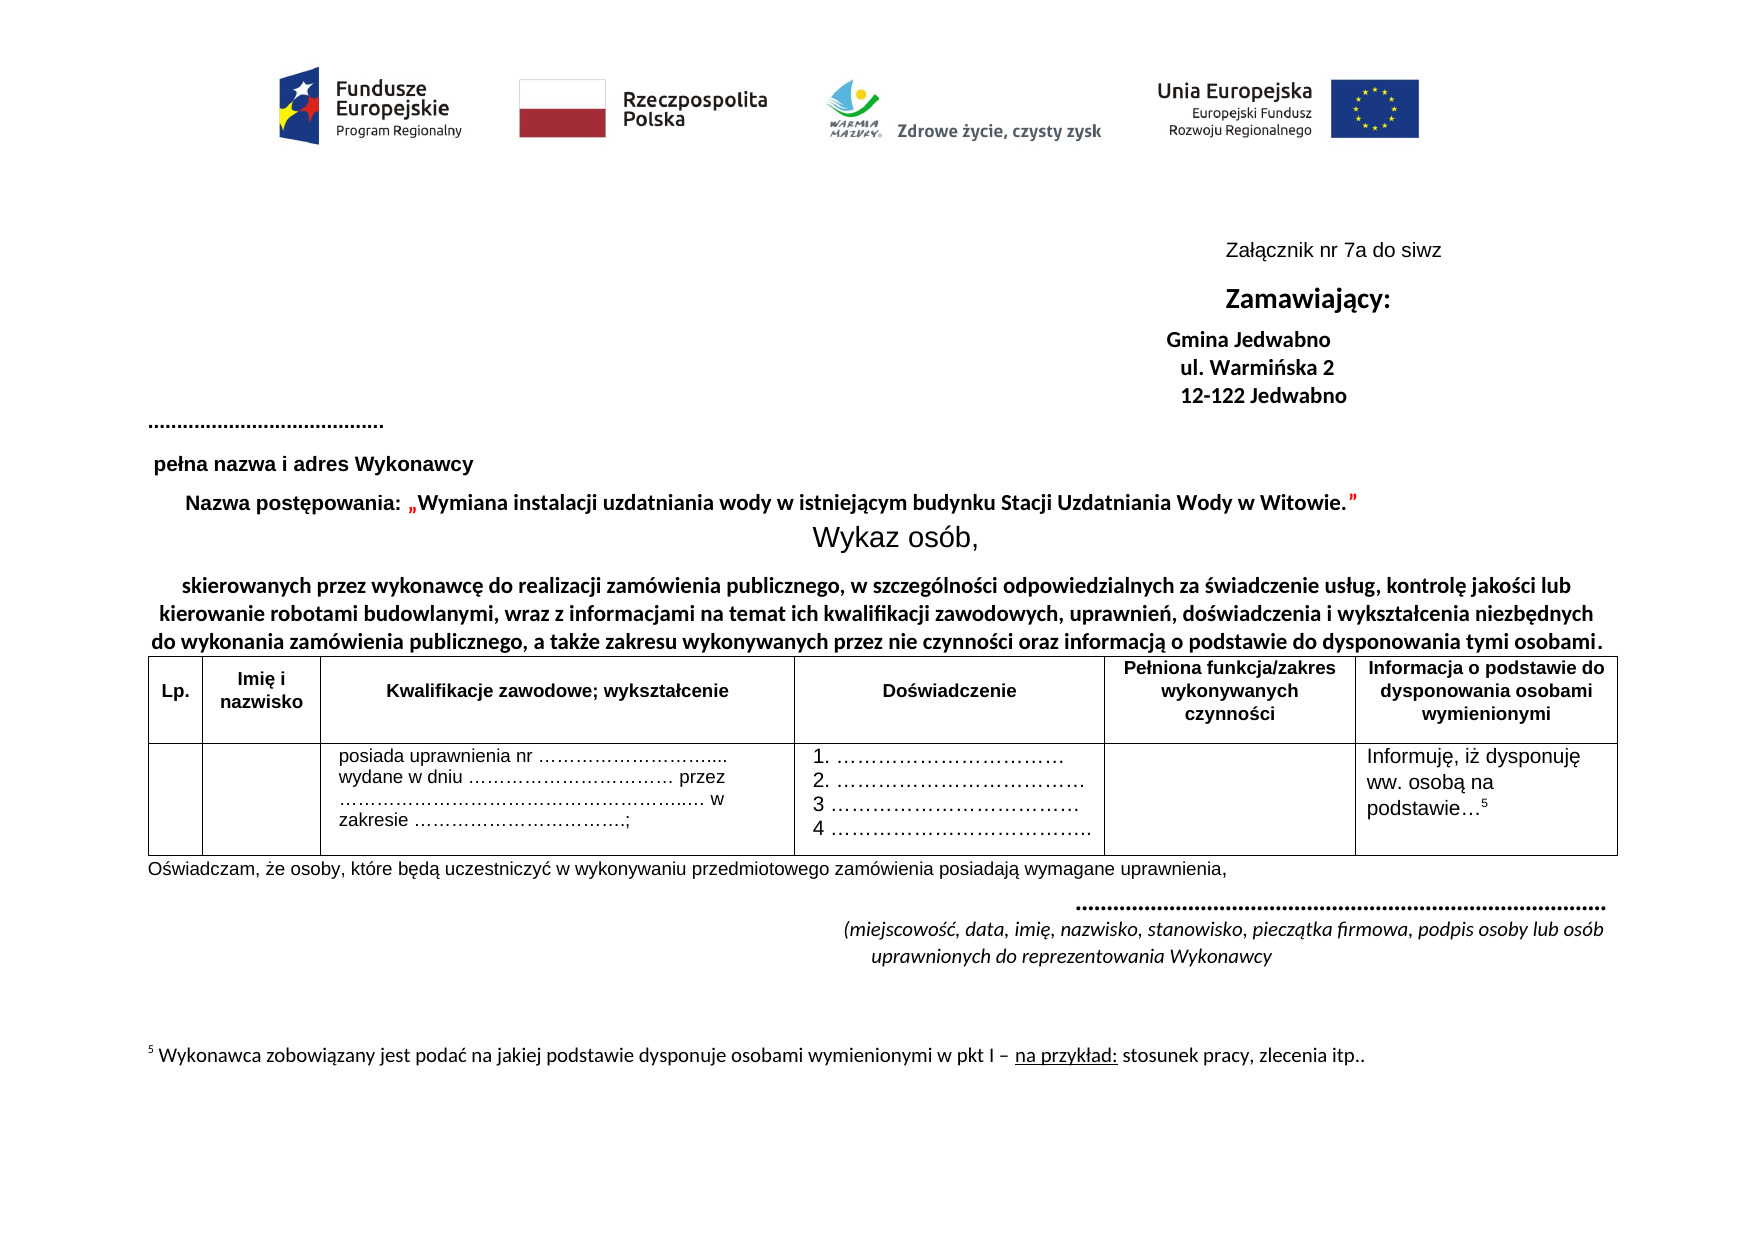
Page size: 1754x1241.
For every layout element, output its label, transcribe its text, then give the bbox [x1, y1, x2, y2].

text ..................................................................................... [185, 887, 1606, 916]
title skierowanych przez wykonawcę do realizacji zamówienia publicznego, w szczególności odpowiedzialnych za świadczenie usług, kontrolę jakości lub kierowanie robotami budowlanymi, wraz z informacjami na temat ich kwalifikacji zawodowych, uprawnień, doświadczenia i wykształcenia niezbędnych do wykonania zamówienia publicznego, a także zakresu wykonywanych przez nie czynności oraz informacją o podstawie do dysponowania tymi osobami. [148, 571, 1606, 656]
text Załącznik nr 7a do siwz [1226, 238, 1606, 262]
table_cell [203, 744, 320, 854]
picture [236, 44, 1462, 167]
table_header Informacja o podstawie do dysponowania osobami wymienionymi [1356, 657, 1617, 743]
table_header Pełniona funkcja/zakres wykonywanych czynności [1105, 657, 1355, 743]
table_header Doświadczenie [795, 657, 1104, 743]
table_cell posiada uprawnienia nr ……………………….... wydane w dniu …………………………… przez ………………………………………………..… w zakresie …………………………….; [321, 744, 794, 854]
table_header Kwalifikacje zawodowe; wykształcenie [321, 657, 794, 743]
table_cell Informuję, iż dysponuję ww. osobą na podstawie… [1356, 744, 1617, 854]
text Gmina Jedwabno [1166, 325, 1606, 353]
list Wykaz osób, [185, 520, 1606, 554]
table_cell [149, 744, 202, 854]
text Oświadczam, że osoby, które będą uczestniczyć w wykonywaniu przedmiotowego zamówienia posiadają wymagane uprawnienia, [148, 856, 1606, 879]
text Zamawiający: [1226, 280, 1606, 316]
list Nazwa postępowania: „Wymiana instalacji uzdatniania wody w istniejącym budynku Stacji Uzdatniania Wody w Witowie.” [185, 488, 1606, 516]
table_header Imię i nazwisko [203, 657, 320, 743]
table_cell [1105, 744, 1355, 854]
text ul. Warmińska 2 12-122 Jedwabno [1180, 353, 1606, 409]
text ......................................... [148, 409, 1606, 433]
table_header Lp. [149, 657, 202, 743]
text uprawnionych do reprezentowania Wykonawcy [871, 943, 1606, 969]
text (miejscowość, data, imię, nazwisko, stanowisko, pieczątka firmowa, podpis osoby lub osób [185, 916, 1606, 941]
text pełna nazwa i adres Wykonawcy [148, 452, 1606, 476]
table_cell 1. …………………………… 2. ……………………………… 3 ……………………………… 4 ……………………………….. [795, 744, 1104, 854]
